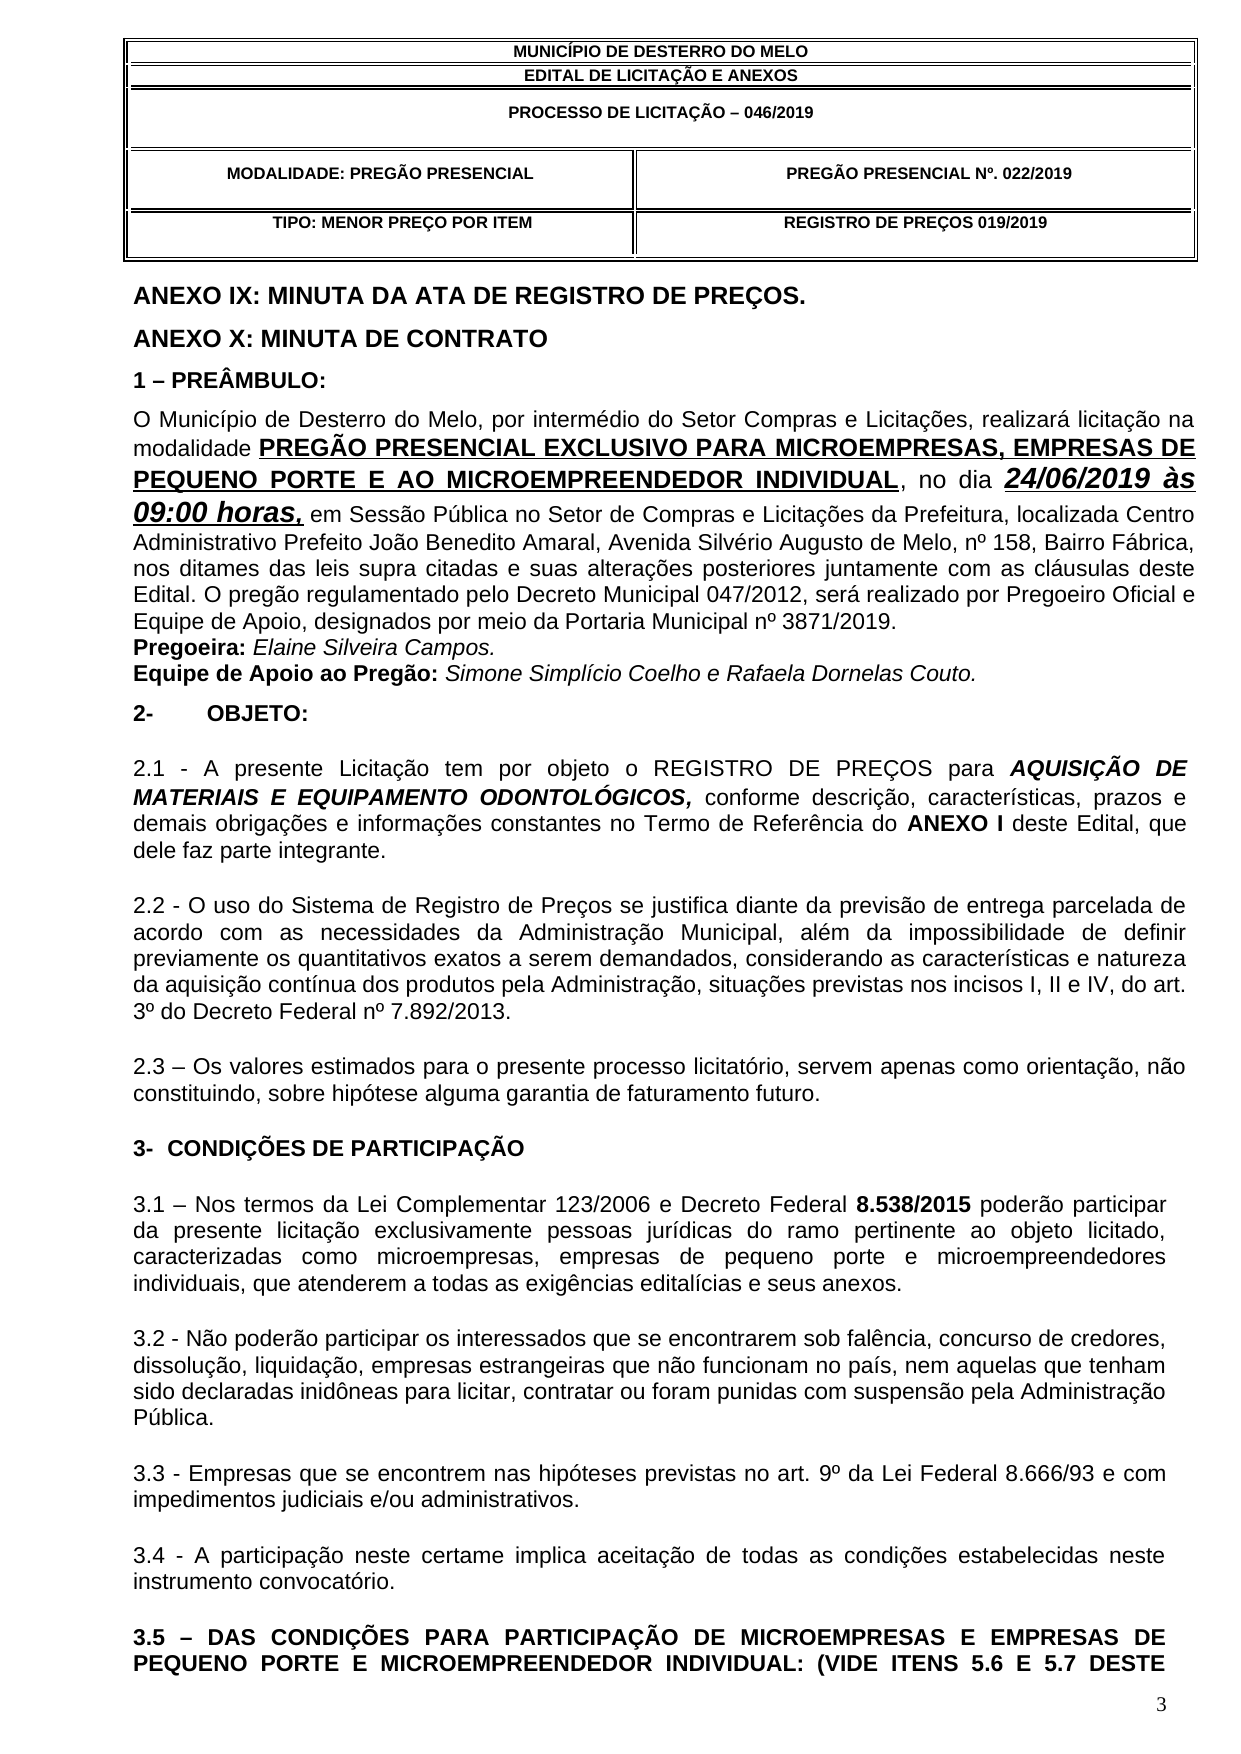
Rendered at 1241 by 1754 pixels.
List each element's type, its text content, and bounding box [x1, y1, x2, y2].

text 2- OBJETO: [133, 700, 1167, 726]
text Pregoeira: Elaine Silveira Campos. [133, 634, 1196, 660]
text 3.4 - A participação neste certame implica aceitação de todas as condições estabelecidas neste instrumento convocatório. [133, 1542, 1167, 1594]
text 3.3 - Empresas que se encontrem nas hipóteses previstas no art. 9º da Lei Federal 8.666/93 e com impedimentos judiciais e/ou administrativos. [133, 1460, 1167, 1512]
text ANEXO IX: MINUTA DA ATA DE REGISTRO DE PREÇOS. [133, 281, 1187, 309]
text O Município de Desterro do Melo, por intermédio do Setor Compras e Licitações, realizará licitação na modalidade pregão presencial EXCLUSIVO PARA MICROEMPRESAS, EMPRESAS DE PEQUENO PORTE E AO MICROEMPREENDEDOR INDIVIDUAL, no dia 24/06/2019 às 09:00 horas, em Sessão Pública no Setor de Compras e Licitações da Prefeitura, localizada Centro Administrativo Prefeito João Benedito Amaral, Avenida Silvério Augusto de Melo, nº 158, Bairro Fábrica, nos ditames das leis supra citadas e suas alterações posteriores juntamente com as cláusulas deste Edital. O pregão regulamentado pelo Decreto Municipal 047/2012, será realizado por Pregoeiro Oficial e Equipe de Apoio, designados por meio da Portaria Municipal nº 3871/2019. [133, 406, 1196, 634]
text 3.1 – Nos termos da Lei Complementar 123/2006 e Decreto Federal 8.538/2015 poderão participar da presente licitação exclusivamente pessoas jurídicas do ramo pertinente ao objeto licitado, caracterizadas como microempresas, empresas de pequeno porte e microempreendedores individuais, que atenderem a todas as exigências editalícias e seus anexos. [133, 1191, 1167, 1296]
text Equipe de Apoio ao Pregão: Simone Simplício Coelho e Rafaela Dornelas Couto. [133, 660, 1196, 687]
text 2.1 - A presente Licitação tem por objeto o REGISTRO DE PREÇOS para AQUISIÇÃO DE MATERIAIS E EQUIPAMENTO ODONTOLÓGICOS, conforme descrição, características, prazos e demais obrigações e informações constantes no Termo de Referência do ANEXO I deste Edital, que dele faz parte integrante. [133, 755, 1187, 863]
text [133, 1623, 1167, 1676]
text 1 – PREÂMBULO: [133, 367, 1187, 393]
text ANEXO X: MINUTA DE CONTRATO [133, 324, 1187, 352]
text 3- CONDIÇÕES DE PARTICIPAÇÃO [133, 1135, 1167, 1161]
text 2.2 - O uso do Sistema de Registro de Preços se justifica diante da previsão de entrega parcelada de acordo com as necessidades da Administração Municipal, além da impossibilidade de definir previamente os quantitativos exatos a serem demandados, considerando as características e natureza da aquisição contínua dos produtos pela Administração, situações previstas nos incisos I, II e IV, do art. 3º do Decreto Federal nº 7.892/2013. [133, 892, 1187, 1024]
text 2.3 – Os valores estimados para o presente processo licitatório, servem apenas como orientação, não constituindo, sobre hipótese alguma garantia de faturamento futuro. [133, 1053, 1187, 1106]
text 3.2 - Não poderão participar os interessados que se encontrarem sob falência, concurso de credores, dissolução, liquidação, empresas estrangeiras que não funcionam no país, nem aquelas que tenham sido declaradas inidôneas para licitar, contratar ou foram punidas com suspensão pela Administração Pública. [133, 1325, 1167, 1431]
